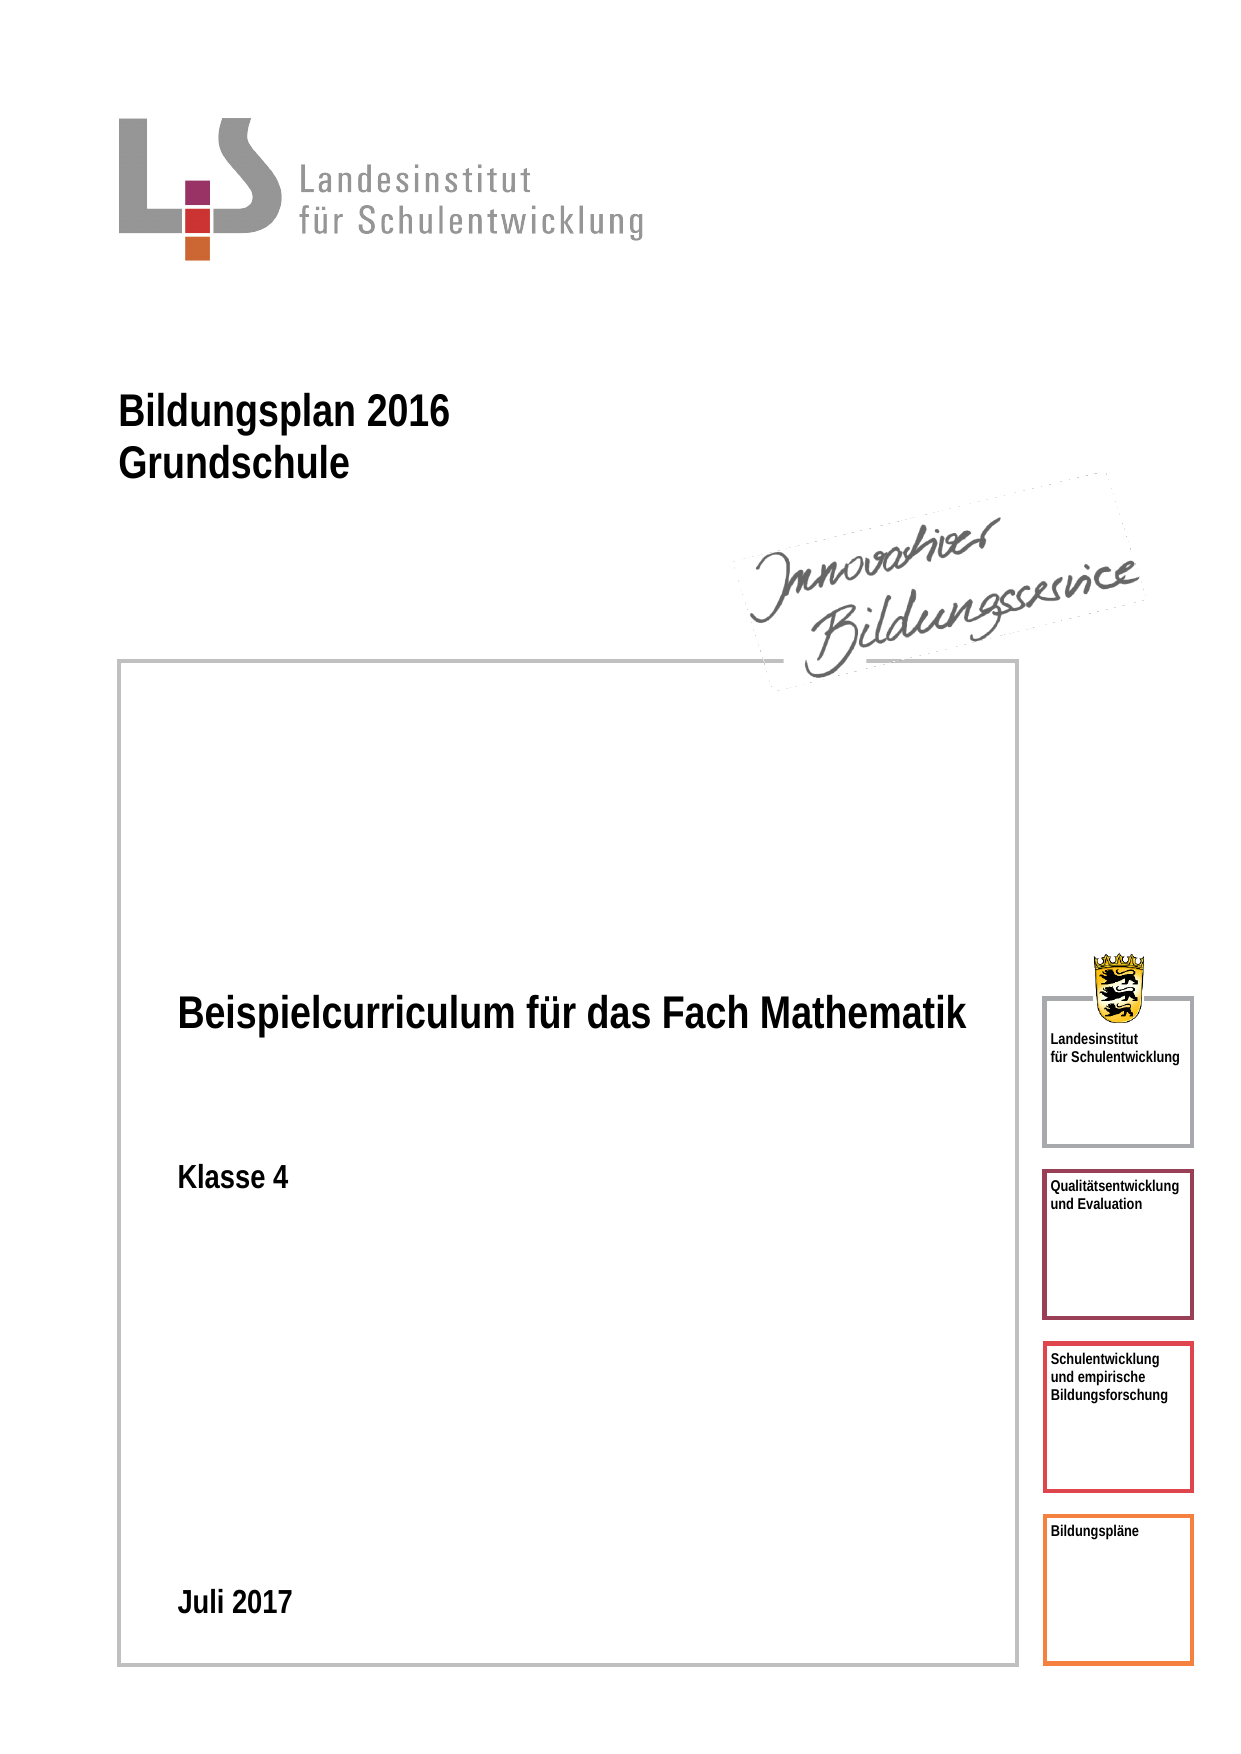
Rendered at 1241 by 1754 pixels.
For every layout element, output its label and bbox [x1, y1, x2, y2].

picture [118, 118, 643, 266]
picture [732, 471, 1146, 691]
picture [1093, 952, 1144, 1023]
